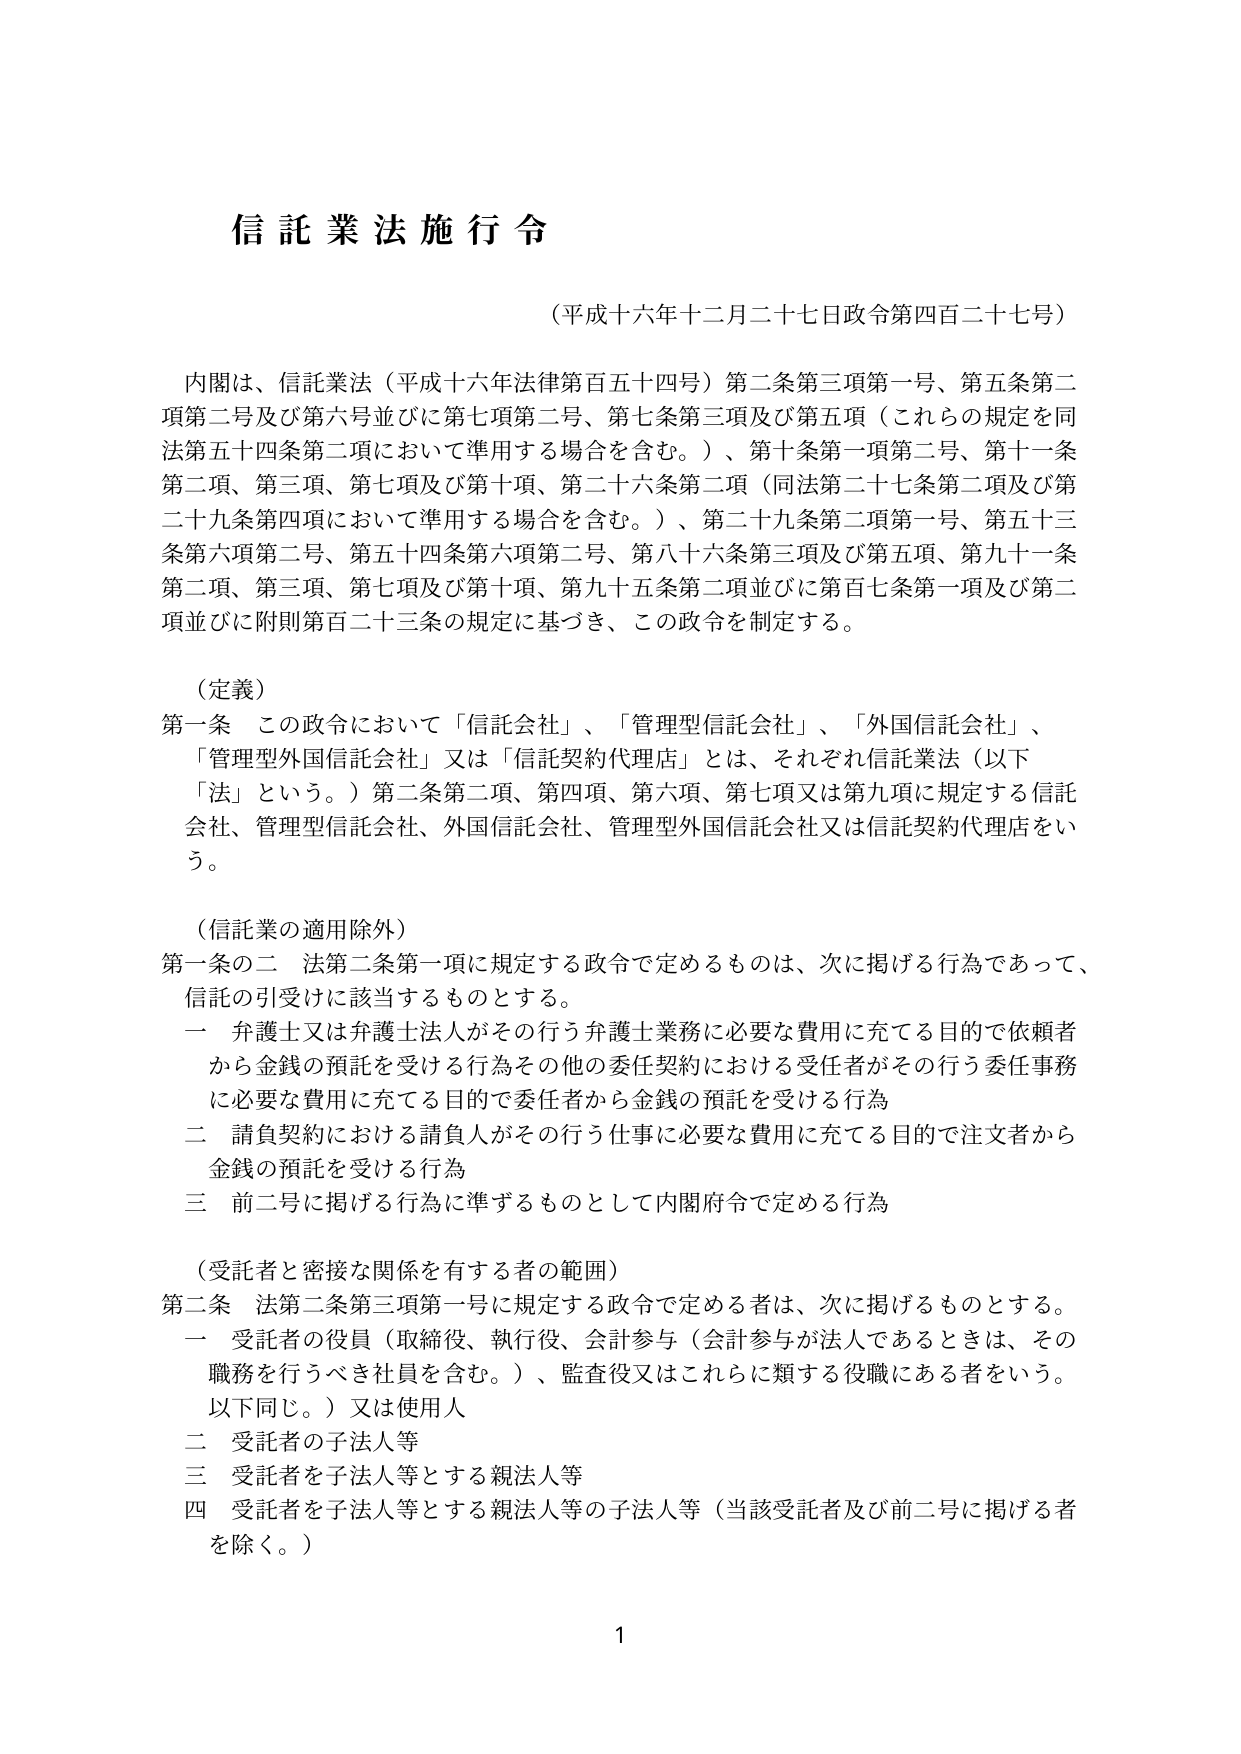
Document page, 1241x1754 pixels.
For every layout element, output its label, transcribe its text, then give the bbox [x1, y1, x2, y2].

text 信託業法施行令 [230, 194, 1079, 262]
text 第二条 法第二条第三項第一号に規定する政令で定める者は、次に掲げるものとする。 [161, 1287, 1079, 1321]
text 一 受託者の役員（取締役、執行役、会計参与（会計参与が法人であるときは、その職務を行うべき社員を含む。）、監査役又はこれらに類する役職にある者をいう。以下同じ。）又は使用人 [184, 1321, 1079, 1424]
text 第一条 この政令において「信託会社」、「管理型信託会社」、「外国信託会社」、「管理型外国信託会社」又は「信託契約代理店」とは、それぞれ信託業法（以下「法」という。）第二条第二項、第四項、第六項、第七項又は第九項に規定する信託会社、管理型信託会社、外国信託会社、管理型外国信託会社又は信託契約代理店をいう。 [161, 706, 1079, 877]
text 三 受託者を子法人等とする親法人等 [184, 1458, 1079, 1492]
text 第一条の二 法第二条第一項に規定する政令で定めるものは、次に掲げる行為であって、信託の引受けに該当するものとする。 [161, 945, 1079, 1014]
text 一 弁護士又は弁護士法人がその行う弁護士業務に必要な費用に充てる目的で依頼者から金銭の預託を受ける行為その他の委任契約における受任者がその行う委任事務に必要な費用に充てる目的で委任者から金銭の預託を受ける行為 [184, 1014, 1079, 1116]
text 内閣は、信託業法（平成十六年法律第百五十四号）第二条第三項第一号、第五条第二項第二号及び第六号並びに第七項第二号、第七条第三項及び第五項（これらの規定を同法第五十四条第二項において準用する場合を含む。）、第十条第一項第二号、第十一条第二項、第三項、第七項及び第十項、第二十六条第二項（同法第二十七条第二項及び第二十九条第四項において準用する場合を含む。）、第二十九条第二項第一号、第五十三条第六項第二号、第五十四条第六項第二号、第八十六条第三項及び第五項、第九十一条第二項、第三項、第七項及び第十項、第九十五条第二項並びに第百七条第一項及び第二項並びに附則第百二十三条の規定に基づき、この政令を制定する。 [161, 364, 1079, 638]
text （信託業の適用除外） [184, 911, 1079, 945]
text 二 受託者の子法人等 [184, 1424, 1079, 1458]
text 二 請負契約における請負人がその行う仕事に必要な費用に充てる目的で注文者から金銭の預託を受ける行為 [184, 1116, 1079, 1184]
text （受託者と密接な関係を有する者の範囲） [184, 1253, 1079, 1287]
text （平成十六年十二月二十七日政令第四百二十七号） [161, 296, 1079, 330]
text （定義） [184, 672, 1079, 706]
text 三 前二号に掲げる行為に準ずるものとして内閣府令で定める行為 [184, 1184, 1079, 1219]
text 四 受託者を子法人等とする親法人等の子法人等（当該受託者及び前二号に掲げる者を除く。） [184, 1492, 1079, 1560]
